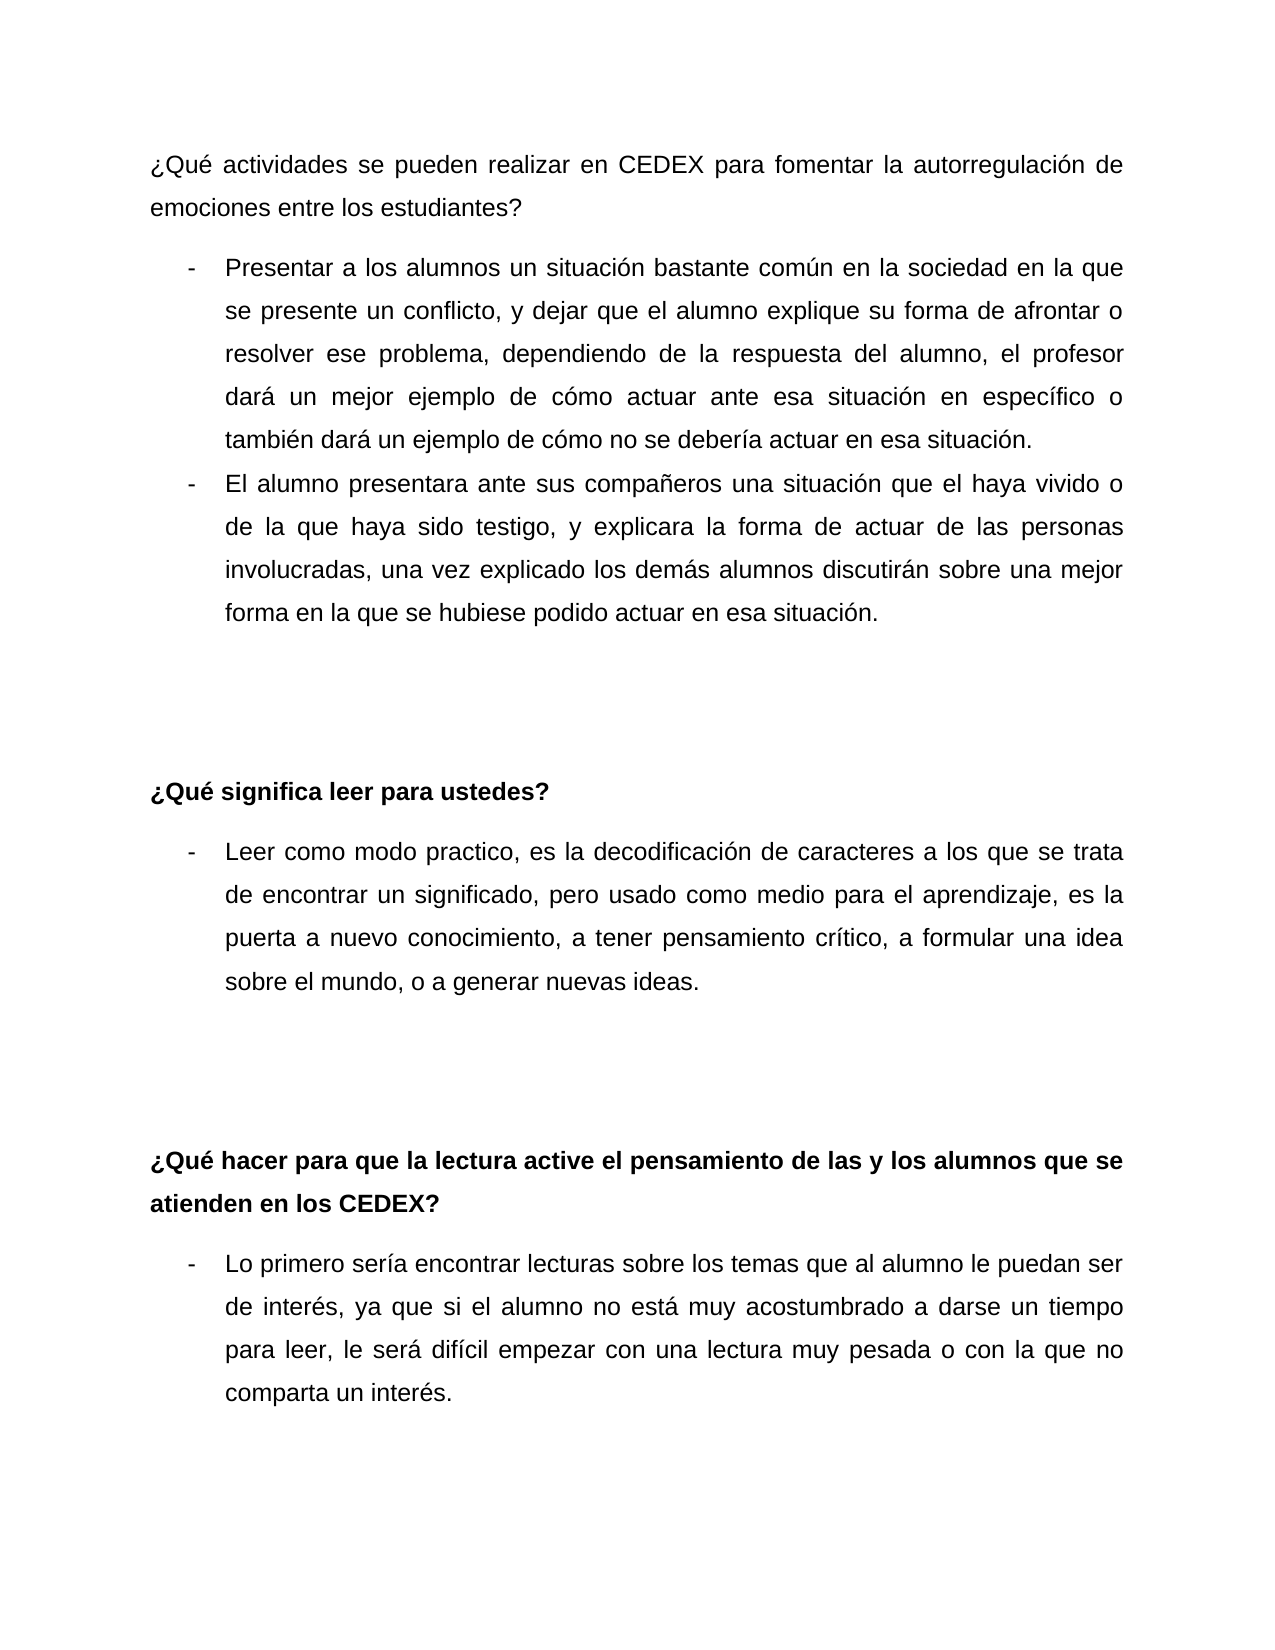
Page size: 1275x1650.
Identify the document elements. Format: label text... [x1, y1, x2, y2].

list El alumno presentara ante sus compañeros una situación que el haya vivido o de la que haya sido testigo, y explicara la forma de actuar de las personas involucradas, una vez explicado los demás alumnos discutirán sobre una mejor forma en la que se hubiese podido actuar en esa situación. [187, 468, 1125, 627]
list Lo primero sería encontrar lecturas sobre los temas que al alumno le puedan ser de interés, ya que si el alumno no está muy acostumbrado a darse un tiempo para leer, le será difícil empezar con una lectura muy pesada o con la que no comparta un interés. [187, 1249, 1125, 1407]
text ¿Qué actividades se pueden realizar en CEDEX para fomentar la autorregulación de emociones entre los estudiantes? [150, 150, 1125, 222]
text ¿Qué hacer para que la lectura active el pensamiento de las y los alumnos que se atienden en los CEDEX? [150, 1146, 1125, 1218]
list Presentar a los alumnos un situación bastante común en la sociedad en la que se presente un conflicto, y dejar que el alumno explique su forma de afrontar o resolver ese problema, dependiendo de la respuesta del alumno, el profesor dará un mejor ejemplo de cómo actuar ante esa situación en específico o también dará un ejemplo de cómo no se debería actuar en esa situación. [187, 253, 1125, 454]
list Leer como modo practico, es la decodificación de caracteres a los que se trata de encontrar un significado, pero usado como medio para el aprendizaje, es la puerta a nuevo conocimiento, a tener pensamiento crítico, a formular una idea sobre el mundo, o a generar nuevas ideas. [187, 837, 1125, 995]
text ¿Qué significa leer para ustedes? [150, 777, 1125, 806]
